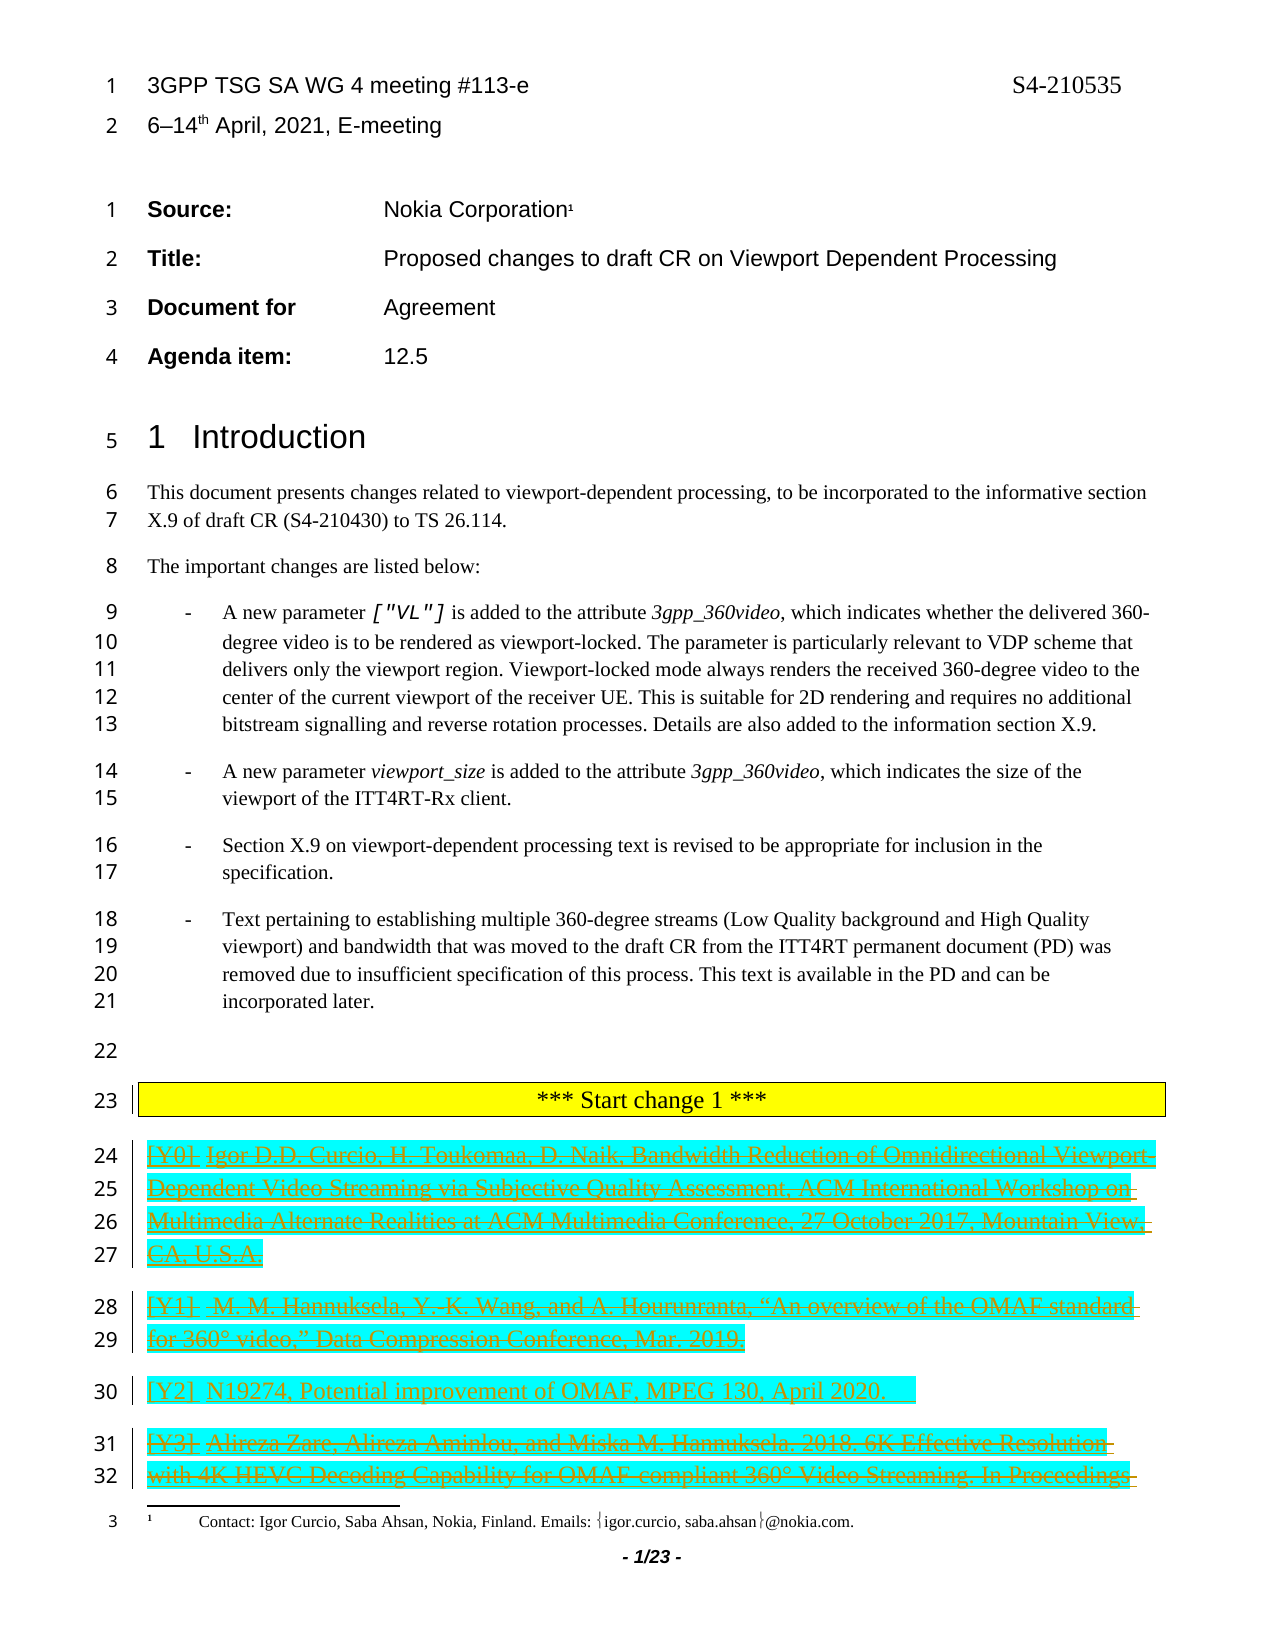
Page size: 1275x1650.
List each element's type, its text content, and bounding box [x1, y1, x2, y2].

text Source: Nokia Corporation [147, 196, 1156, 223]
text Agenda item: 12.5 [147, 343, 1156, 369]
list A new parameter viewport_size is added to the attribute 3gpp_360video, which indicates the size of the viewport of the ITT4RT-Rx client. [184, 759, 1156, 810]
text The important changes are listed below: [147, 554, 1156, 578]
text Document for Agreement [147, 294, 1156, 321]
list A new parameter ["VL"] is added to the attribute 3gpp_360video, which indicates whether the delivered 360-degree video is to be rendered as viewport-locked. The parameter is particularly relevant to VDP scheme that delivers only the viewport region. Viewport-locked mode always renders the received 360-degree video to the center of the current viewport of the receiver UE. This is suitable for 2D rendering and requires no additional bitstream signalling and reverse rotation processes. Details are also added to the information section X.9. [184, 600, 1156, 736]
list Text pertaining to establishing multiple 360-degree streams (Low Quality background and High Quality viewport) and bandwidth that was moved to the draft CR from the ITT4RT permanent document (PD) was removed due to insufficient specification of this process. This text is available in the PD and can be incorporated later. [184, 907, 1156, 1013]
subtitle Introduction [147, 417, 1156, 456]
list Section X.9 on viewport-dependent processing text is revised to be appropriate for inclusion in the specification. [184, 833, 1156, 884]
text This document presents changes related to viewport-dependent processing, to be incorporated to the informative section X.9 of draft CR (S4-210430) to TS 26.114. [147, 480, 1156, 532]
text Title: Proposed changes to draft CR on Viewport Dependent Processing [147, 245, 1156, 272]
